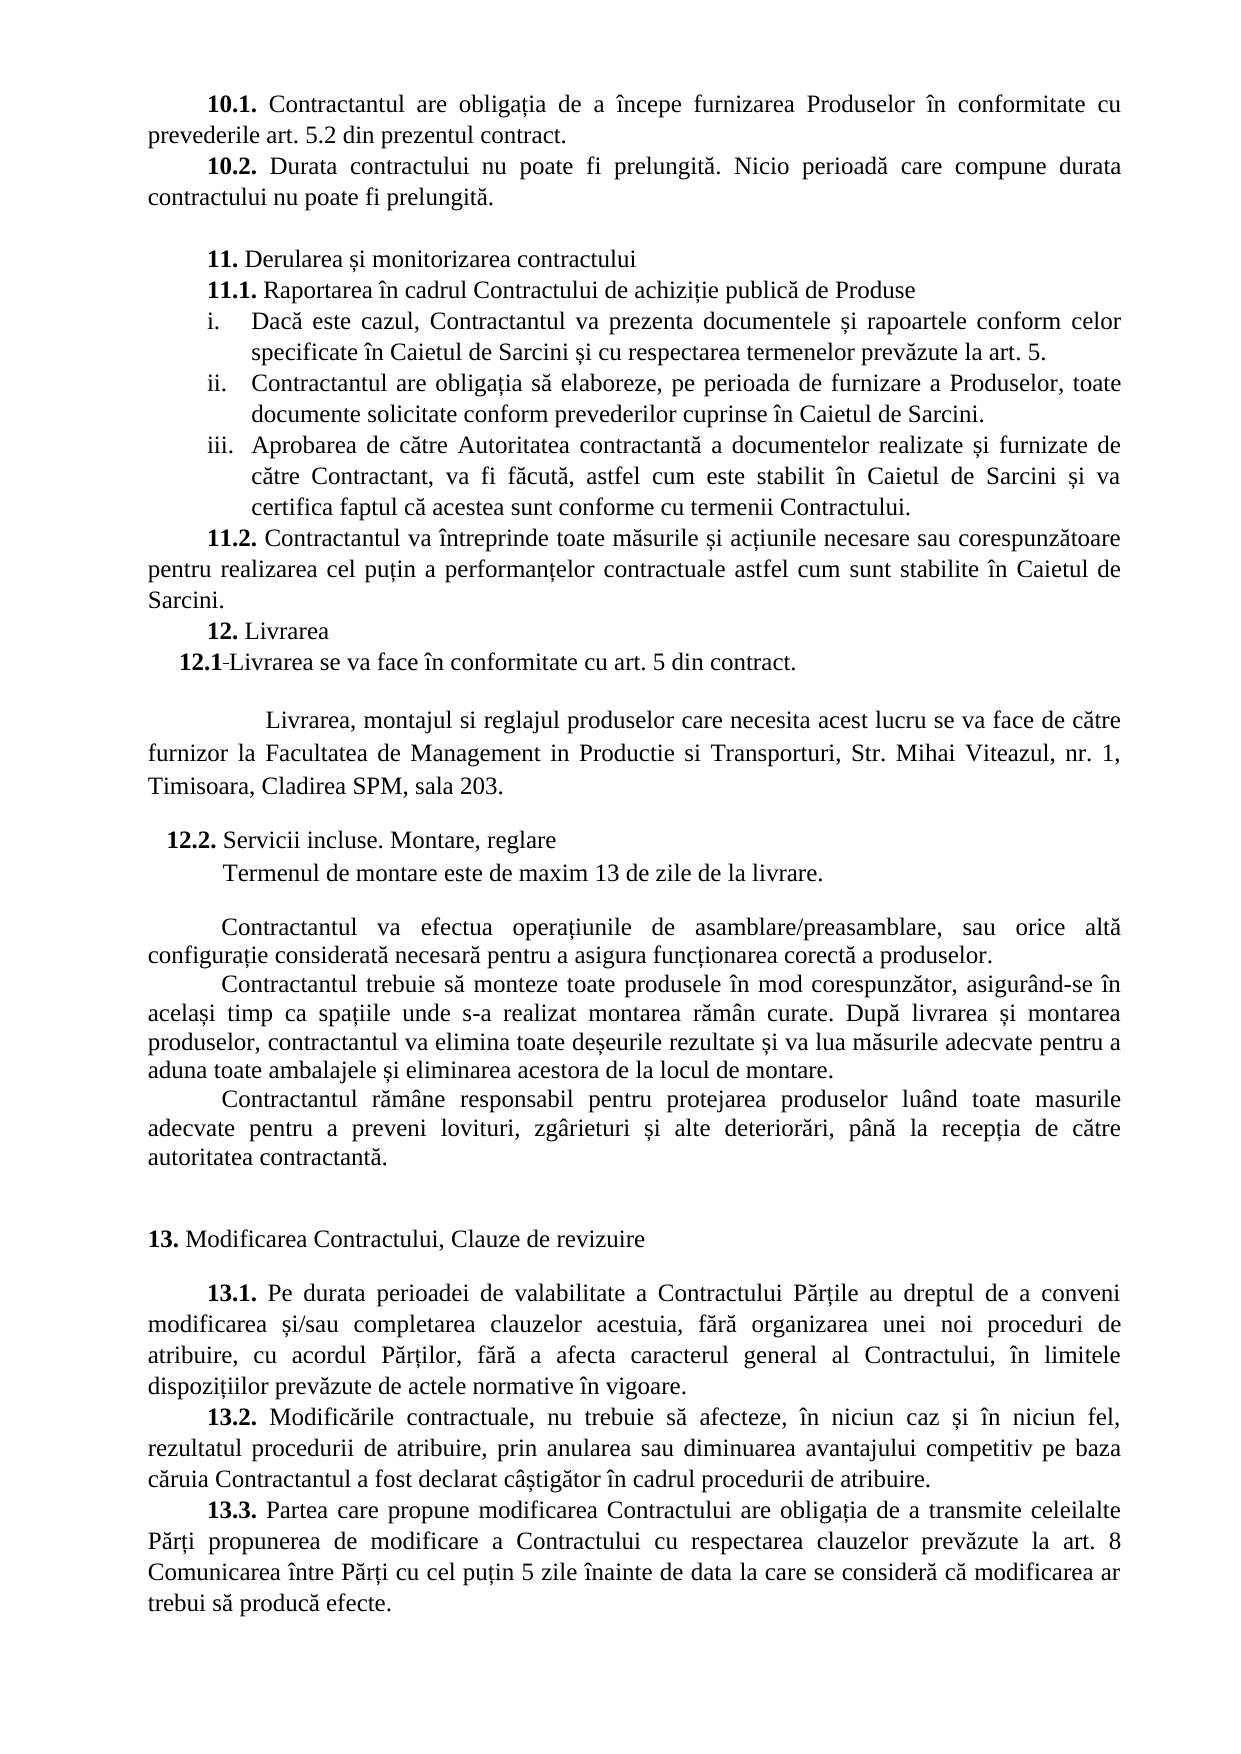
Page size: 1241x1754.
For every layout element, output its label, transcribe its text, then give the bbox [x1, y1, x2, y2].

text Termenul de montare este de maxim 13 de zile de la livrare. [222, 858, 1122, 887]
text 10.1. Contractantul are obligația de a începe furnizarea Produselor în conformitate cu prevederile art. 5.2 din prezentul contract. [148, 89, 1122, 148]
text 12.2. Servicii incluse. Montare, reglare [148, 825, 1122, 853]
text Livrarea, montajul si reglajul produselor care necesita acest lucru se va face de către furnizor la Facultatea de Management in Productie si Transporturi, Str. Mihai Viteazul, nr. 1, Timisoara, Cladirea SPM, sala 203. [148, 705, 1122, 800]
text 11. Derularea și monitorizarea contractului [148, 244, 1122, 273]
text 13.2. Modificările contractuale, nu trebuie să afecteze, în niciun caz și în niciun fel, rezultatul procedurii de atribuire, prin anularea sau diminuarea avantajului competitiv pe baza căruia Contractantul a fost declarat câștigător în cadrul procedurii de atribuire. [148, 1402, 1122, 1493]
text 11.2. Contractantul va întreprinde toate măsurile și acțiunile necesare sau corespunzătoare pentru realizarea cel puțin a performanțelor contractuale astfel cum sunt stabilite în Caietul de Sarcini. [148, 523, 1122, 614]
text Contractantul rămâne responsabil pentru protejarea produselor luând toate masurile adecvate pentru a preveni lovituri, zgârieturi și alte deteriorări, până la recepția de către autoritatea contractantă. [148, 1084, 1122, 1170]
text 12. Livrarea [148, 616, 1122, 645]
text 13.1. Pe durata perioadei de valabilitate a Contractului Părțile au dreptul de a conveni modificarea și/sau completarea clauzelor acestuia, fără organizarea unei noi proceduri de atribuire, cu acordul Părților, fără a afecta caracterul general al Contractului, în limitele dispozițiilor prevăzute de actele normative în vigoare. [148, 1278, 1122, 1400]
text 13. Modificarea Contractului, Clauze de revizuire [148, 1224, 1122, 1253]
text 13.3. Partea care propune modificarea Contractului are obligația de a transmite celeilalte Părți propunerea de modificare a Contractului cu respectarea clauzelor prevăzute la art. 8 Comunicarea între Părți cu cel puțin 5 zile înainte de data la care se consideră că modificarea ar trebui să producă efecte. [148, 1495, 1122, 1617]
text 10.2. Durata contractului nu poate fi prelungită. Nicio perioadă care compune durata contractului nu poate fi prelungită. [148, 151, 1122, 211]
text iii. Aprobarea de către Autoritatea contractantă a documentelor realizate și furnizate de către Contractant, va fi făcută, astfel cum este stabilit în Caietul de Sarcini și va certifica faptul că acestea sunt conforme cu termenii Contractului. [207, 430, 1122, 521]
text 11.1. Raportarea în cadrul Contractului de achiziție publică de Produse [148, 275, 1122, 304]
text 12.1 Livrarea se va face în conformitate cu art. 5 din contract. [148, 647, 1122, 676]
text ii. Contractantul are obligația să elaboreze, pe perioada de furnizare a Produselor, toate documente solicitate conform prevederilor cuprinse în Caietul de Sarcini. [207, 368, 1122, 428]
text i. Dacă este cazul, Contractantul va prezenta documentele și rapoartele conform celor specificate în Caietul de Sarcini și cu respectarea termenelor prevăzute la art. 5. [207, 306, 1122, 366]
text Contractantul va efectua operațiunile de asamblare/preasamblare, sau orice altă configurație considerată necesară pentru a asigura funcționarea corectă a produselor. [148, 912, 1122, 969]
text Contractantul trebuie să monteze toate produsele în mod corespunzător, asigurând-se în același timp ca spațiile unde s-a realizat montarea rămân curate. După livrarea și montarea produselor, contractantul va elimina toate deșeurile rezultate și va lua măsurile adecvate pentru a aduna toate ambalajele și eliminarea acestora de la locul de montare. [148, 969, 1122, 1084]
